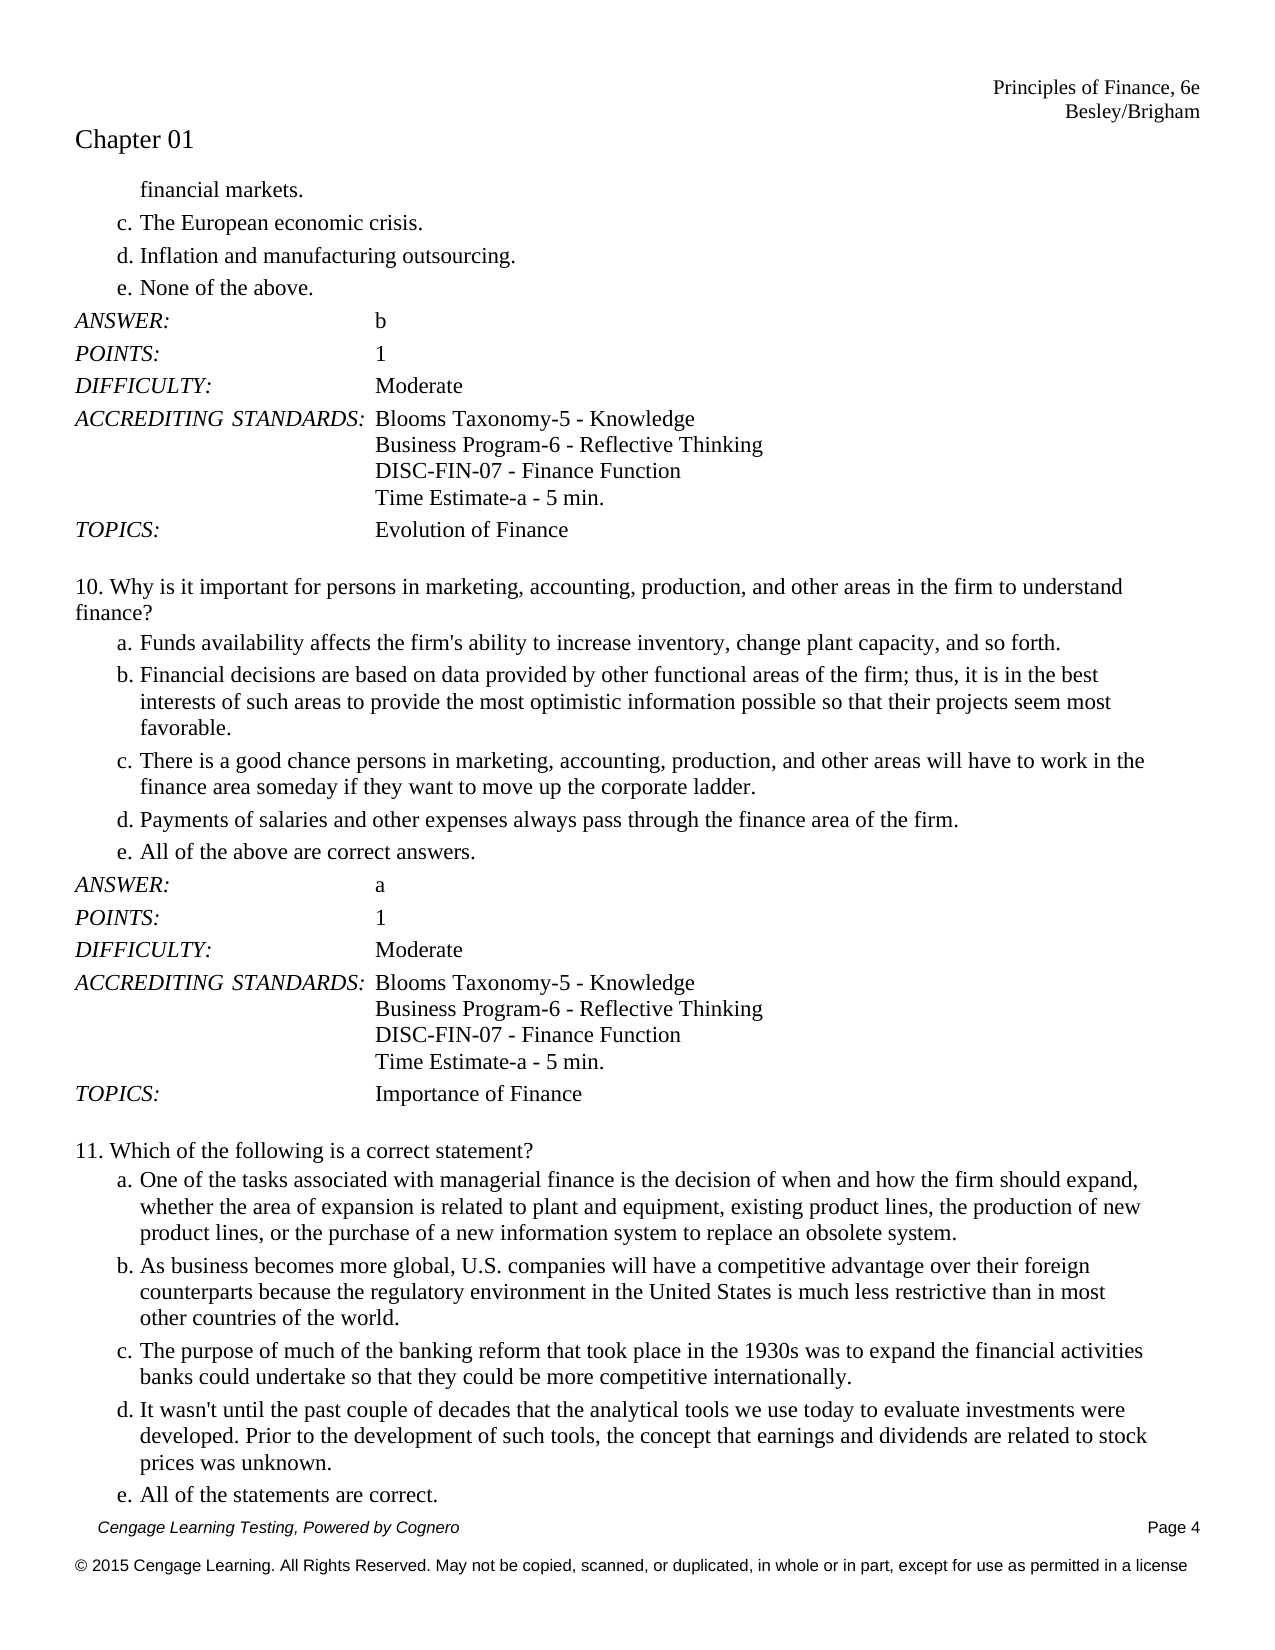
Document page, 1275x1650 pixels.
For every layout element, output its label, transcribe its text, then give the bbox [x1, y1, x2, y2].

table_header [75, 1163, 1200, 1511]
table_header 10. Why is it important for persons in marketing, accounting, production, and other areas in the firm to understand finance? [75, 626, 1200, 1110]
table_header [75, 174, 1200, 546]
